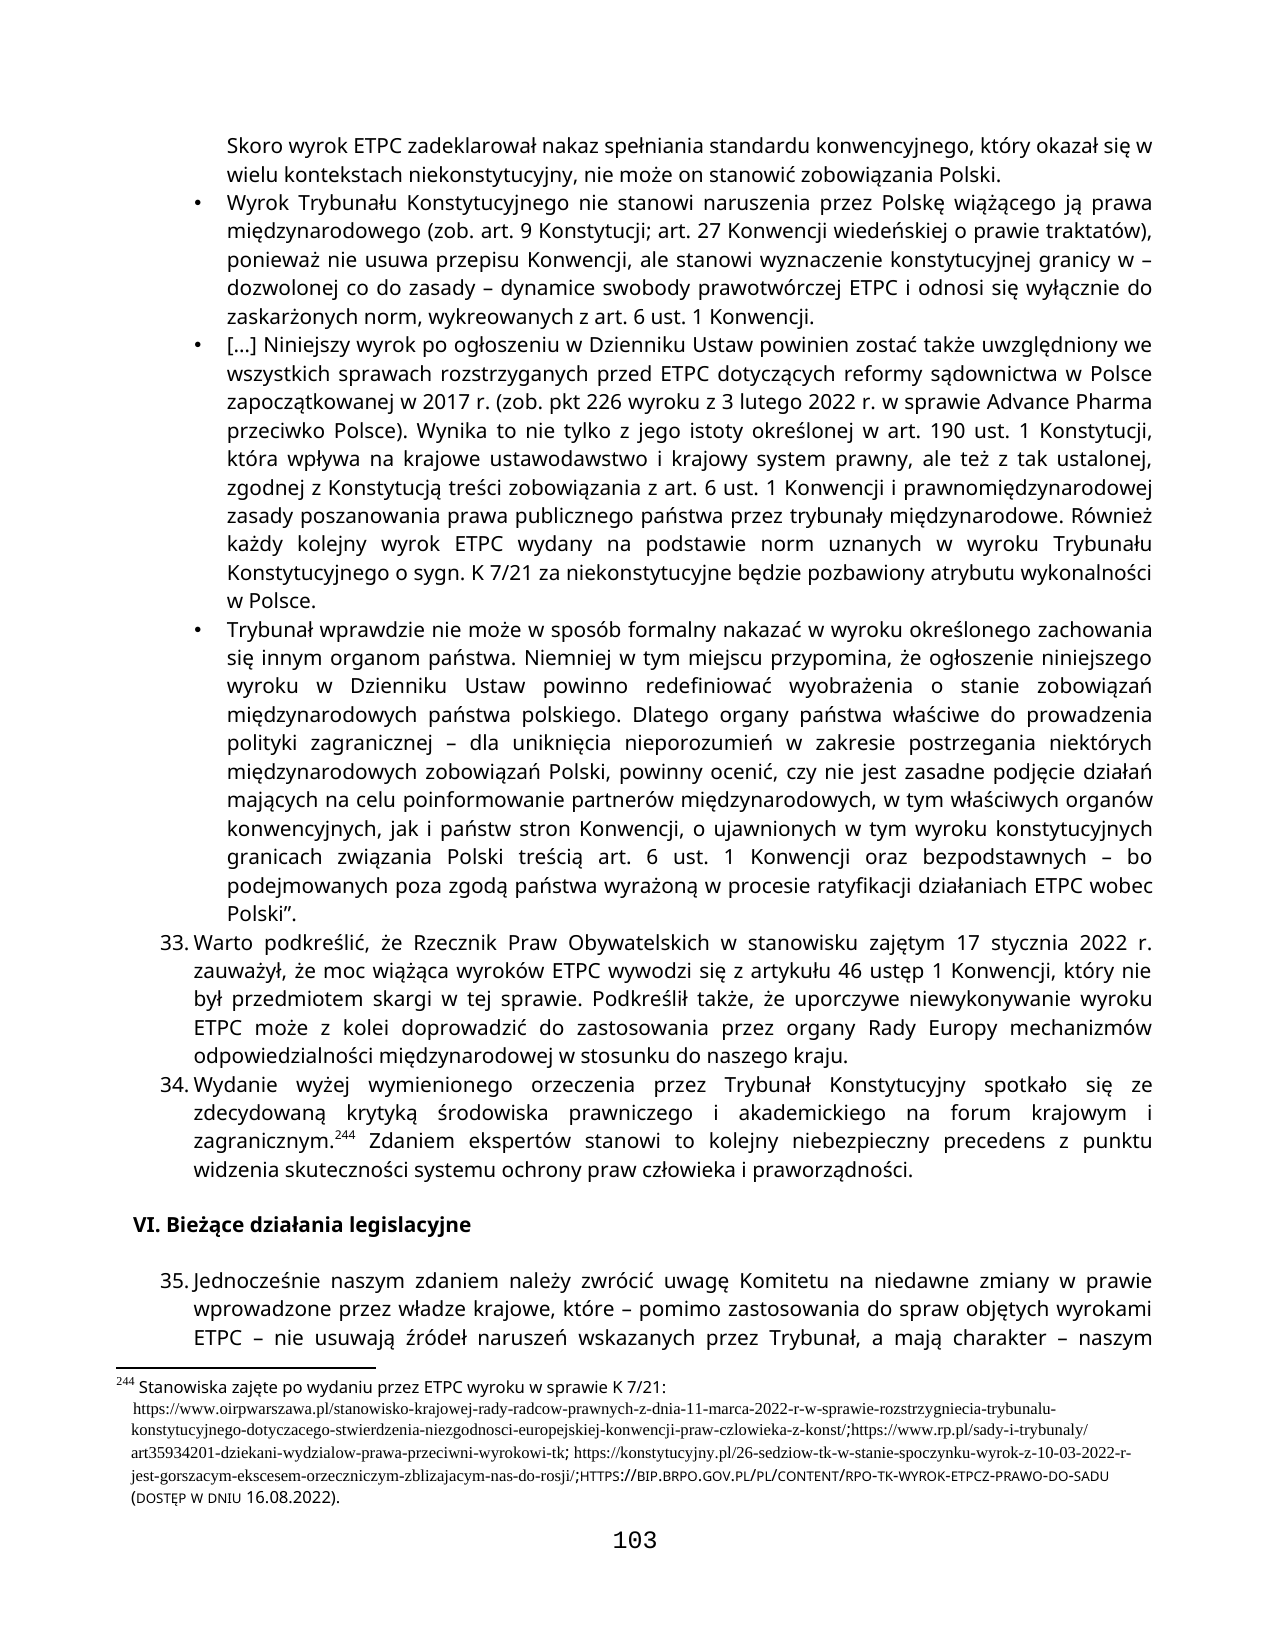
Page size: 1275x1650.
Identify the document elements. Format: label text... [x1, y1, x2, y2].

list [160, 1266, 1154, 1351]
list Wyrok Trybunału Konstytucyjnego nie stanowi naruszenia przez Polskę wiążącego ją prawa międzynarodowego (zob. art. 9 Konstytucji; art. 27 Konwencji wiedeńskiej o prawie traktatów), ponieważ nie usuwa przepisu Konwencji, ale stanowi wyznaczenie konstytucyjnej granicy w – dozwolonej co do zasady – dynamice swobody prawotwórczej ETPC i odnosi się wyłącznie do zaskarżonych norm, wykreowanych z art. 6 ust. 1 Konwencji. [193, 188, 1154, 330]
text Skoro wyrok ETPC zadeklarował nakaz spełniania standardu konwencyjnego, który okazał się w wielu kontekstach niekonstytucyjny, nie może on stanowić zobowiązania Polski. [227, 131, 1154, 188]
list […] Niniejszy wyrok po ogłoszeniu w Dzienniku Ustaw powinien zostać także uwzględniony we wszystkich sprawach rozstrzyganych przed ETPC dotyczących reformy sądownictwa w Polsce zapoczątkowanej w 2017 r. (zob. pkt 226 wyroku z 3 lutego 2022 r. w sprawie Advance Pharma przeciwko Polsce). Wynika to nie tylko z jego istoty określonej w art. 190 ust. 1 Konstytucji, która wpływa na krajowe ustawodawstwo i krajowy system prawny, ale też z tak ustalonej, zgodnej z Konstytucją treści zobowiązania z art. 6 ust. 1 Konwencji i prawnomiędzynarodowej zasady poszanowania prawa publicznego państwa przez trybunały międzynarodowe. Również każdy kolejny wyrok ETPC wydany na podstawie norm uznanych w wyroku Trybunału Konstytucyjnego o sygn. K 7/21 za niekonstytucyjne będzie pozbawiony atrybutu wykonalności w Polsce. [193, 330, 1154, 615]
list Trybunał wprawdzie nie może w sposób formalny nakazać w wyroku określonego zachowania się innym organom państwa. Niemniej w tym miejscu przypomina, że ogłoszenie niniejszego wyroku w Dzienniku Ustaw powinno redefiniować wyobrażenia o stanie zobowiązań międzynarodowych państwa polskiego. Dlatego organy państwa właściwe do prowadzenia polityki zagranicznej – dla uniknięcia nieporozumień w zakresie postrzegania niektórych międzynarodowych zobowiązań Polski, powinny ocenić, czy nie jest zasadne podjęcie działań mających na celu poinformowanie partnerów międzynarodowych, w tym właściwych organów konwencyjnych, jak i państw stron Konwencji, o ujawnionych w tym wyroku konstytucyjnych granicach związania Polski treścią art. 6 ust. 1 Konwencji oraz bezpodstawnych – bo podejmowanych poza zgodą państwa wyrażoną w procesie ratyfikacji działaniach ETPC wobec Polski”. [193, 615, 1154, 928]
list Warto podkreślić, że Rzecznik Praw Obywatelskich w stanowisku zajętym 17 stycznia 2022 r. zauważył, że moc wiążąca wyroków ETPC wywodzi się z artykułu 46 ustęp 1 Konwencji, który nie był przedmiotem skargi w tej sprawie. Podkreślił także, że uporczywe niewykonywanie wyroku ETPC może z kolei doprowadzić do zastosowania przez organy Rady Europy mechanizmów odpowiedzialności międzynarodowej w stosunku do naszego kraju. [160, 928, 1154, 1070]
text VI. Bieżące działania legislacyjne [116, 1211, 1154, 1239]
list Wydanie wyżej wymienionego orzeczenia przez Trybunał Konstytucyjny spotkało się ze zdecydowaną krytyką środowiska prawniczego i akademickiego na forum krajowym i zagranicznym. Zdaniem ekspertów stanowi to kolejny niebezpieczny precedens z punktu widzenia skuteczności systemu ochrony praw człowieka i praworządności. [160, 1070, 1154, 1183]
